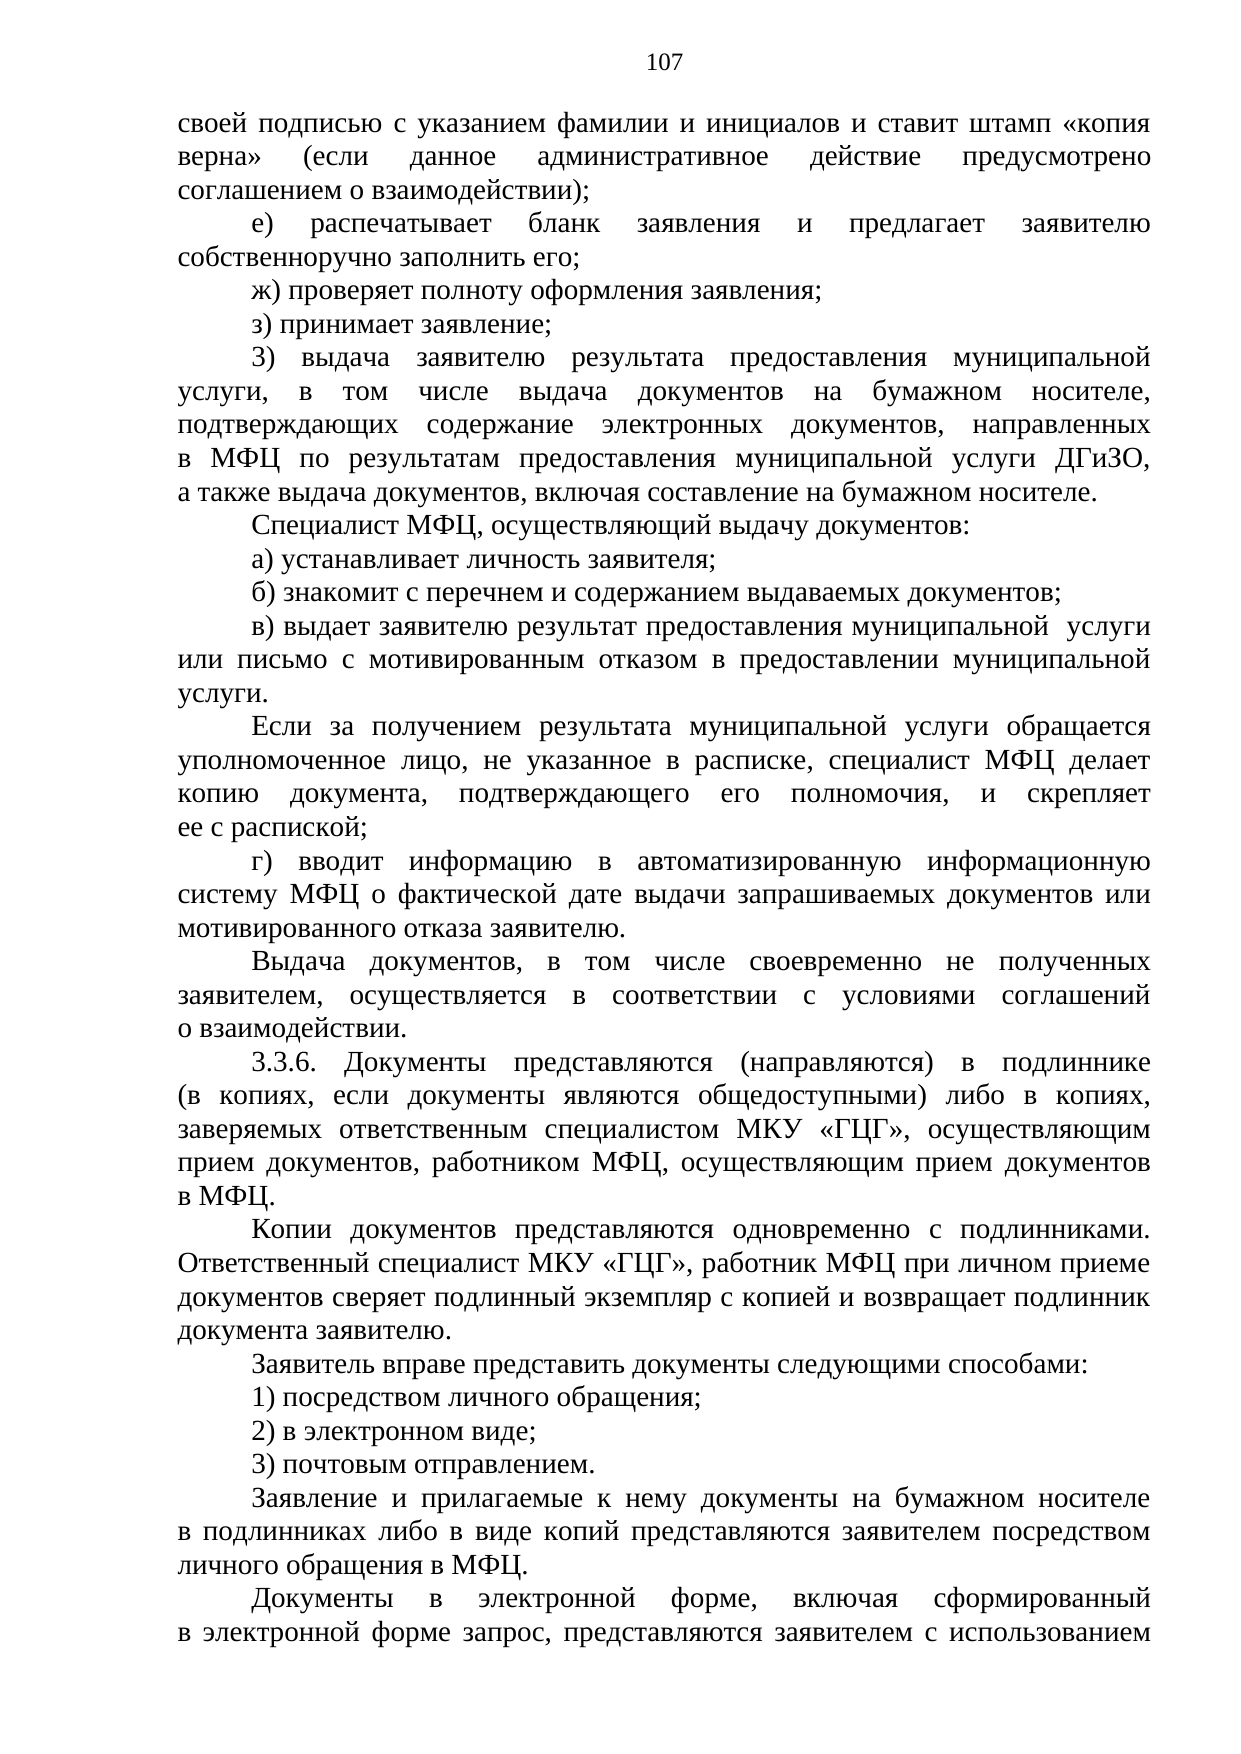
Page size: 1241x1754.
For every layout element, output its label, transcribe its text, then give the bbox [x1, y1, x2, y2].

text Выдача документов, в том числе своевременно не полученных заявителем, осуществляется в соответствии с условиями соглашений о взаимодействии. [177, 943, 1152, 1044]
text Заявитель вправе представить документы следующими способами: [177, 1346, 1152, 1379]
text 3.3.6. Документы представляются (направляются) в подлиннике (в копиях, если документы являются общедоступными) либо в копиях, заверяемых ответственным специалистом МКУ «ГЦГ», осуществляющим прием документов, работником МФЦ, осуществляющим прием документов в МФЦ. [177, 1044, 1152, 1212]
text 2) в электронном виде; [177, 1413, 1152, 1446]
text з) принимает заявление; [177, 306, 1152, 339]
text Специалист МФЦ, осуществляющий выдачу документов: [177, 507, 1152, 541]
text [177, 1581, 1152, 1648]
text 1) посредством личного обращения; [177, 1379, 1152, 1413]
text Если за получением результата муниципальной услуги обращается уполномоченное лицо, не указанное в расписке, специалист МФЦ делает копию документа, подтверждающего его полномочия, и скрепляет ее с распиской; [177, 708, 1152, 843]
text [177, 105, 1152, 205]
text а) устанавливает личность заявителя; [177, 541, 1152, 574]
text б) знакомит с перечнем и содержанием выдаваемых документов; [177, 574, 1152, 608]
text Копии документов представляются одновременно с подлинниками. Ответственный специалист МКУ «ГЦГ», работник МФЦ при личном приеме документов сверяет подлинный экземпляр с копией и возвращает подлинник документа заявителю. [177, 1212, 1152, 1346]
text е) распечатывает бланк заявления и предлагает заявителю собственноручно заполнить его; [177, 205, 1152, 272]
text ж) проверяет полноту оформления заявления; [177, 272, 1152, 306]
text г) вводит информацию в автоматизированную информационную систему МФЦ о фактической дате выдачи запрашиваемых документов или мотивированного отказа заявителю. [177, 843, 1152, 943]
text 3) выдача заявителю результата предоставления муниципальной услуги, в том числе выдача документов на бумажном носителе, подтверждающих содержание электронных документов, направленных в МФЦ по результатам предоставления муниципальной услуги ДГиЗО, а также выдача документов, включая составление на бумажном носителе. [177, 339, 1152, 507]
text 3) почтовым отправлением. [177, 1446, 1152, 1480]
text Заявление и прилагаемые к нему документы на бумажном носителе в подлинниках либо в виде копий представляются заявителем посредством личного обращения в МФЦ. [177, 1480, 1152, 1581]
text в) выдает заявителю результат предоставления муниципальной услуги или письмо с мотивированным отказом в предоставлении муниципальной услуги. [177, 608, 1152, 708]
